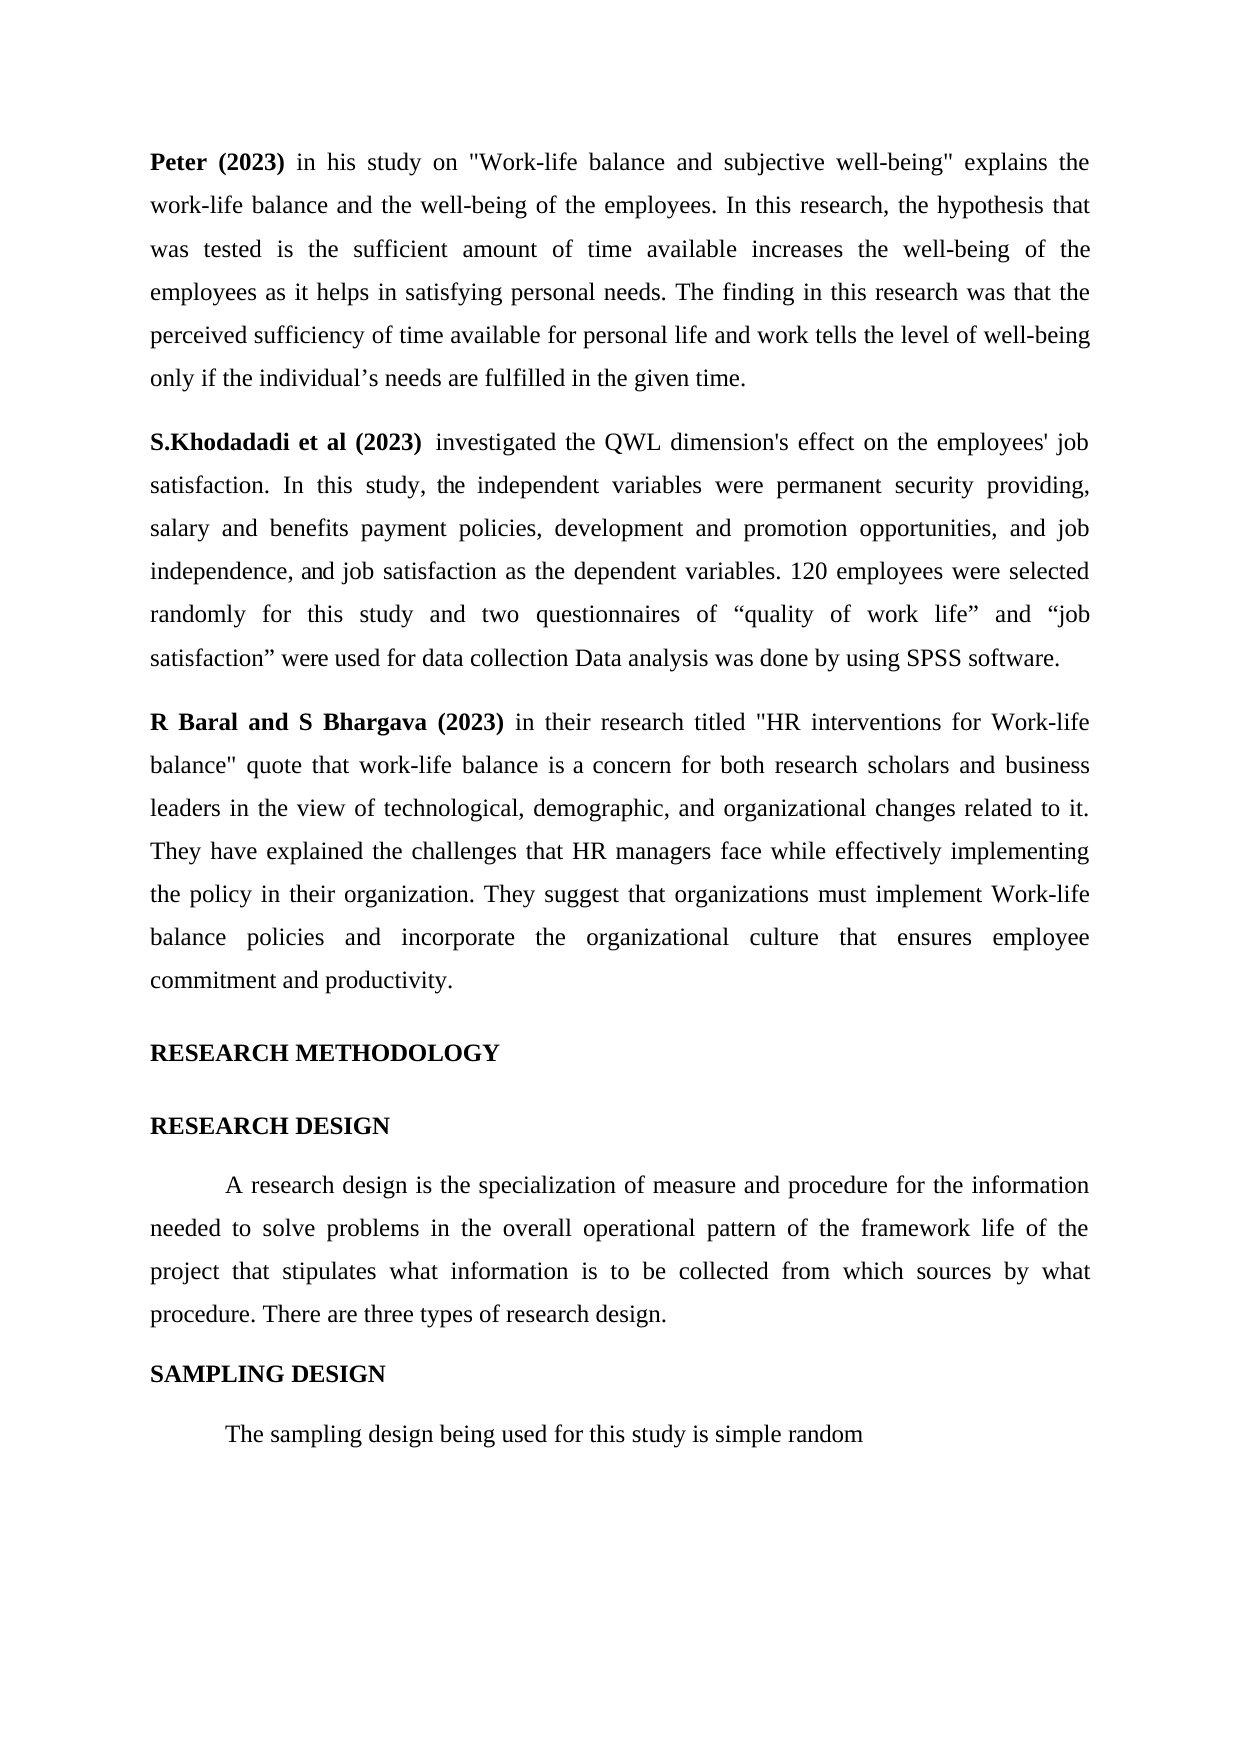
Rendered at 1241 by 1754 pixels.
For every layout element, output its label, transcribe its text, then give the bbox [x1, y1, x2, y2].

text A research design is the specialization of measure and procedure for the information needed to solve problems in the overall operational pattern of the framework life of the project that stipulates what information is to be collected from which sources by what procedure. There are three types of research design. [150, 1170, 1090, 1328]
text Peter (2023) in his study on "Work-life balance and subjective well-being" explains the work-life balance and the well-being of the employees. In this research, the hypothesis that was tested is the sufficient amount of time available increases the well-being of the employees as it helps in satisfying personal needs. The finding in this research was that the perceived sufficiency of time available for personal life and work tells the level of well-being only if the individual’s needs are fulfilled in the given time. [150, 147, 1091, 392]
text S.Khodadadi et al (2023) investigated the QWL dimension's effect on the employees' job satisfaction. In this study, the independent variables were permanent security providing, salary and benefits payment policies, development and promotion opportunities, and job independence, and job satisfaction as the dependent variables. 120 employees were selected randomly for this study and two questionnaires of “quality of work life” and “job satisfaction” were used for data collection Data analysis was done by using SPSS software. [150, 427, 1090, 671]
subtitle RESEARCH METHODOLOGY [150, 1038, 1144, 1067]
text RESEARCH DESIGN [150, 1111, 1144, 1139]
subtitle SAMPLING DESIGN [150, 1359, 1144, 1388]
text R Baral and S Bhargava (2023) in their research titled "HR interventions for Work-life balance" quote that work-life balance is a concern for both research scholars and business leaders in the view of technological, demographic, and organizational changes related to it. They have explained the challenges that HR managers face while effectively implementing the policy in their organization. They suggest that organizations must implement Work-life balance policies and incorporate the organizational culture that ensures employee commitment and productivity. [150, 707, 1091, 994]
text The sampling design being used for this study is simple random [225, 1419, 1144, 1448]
